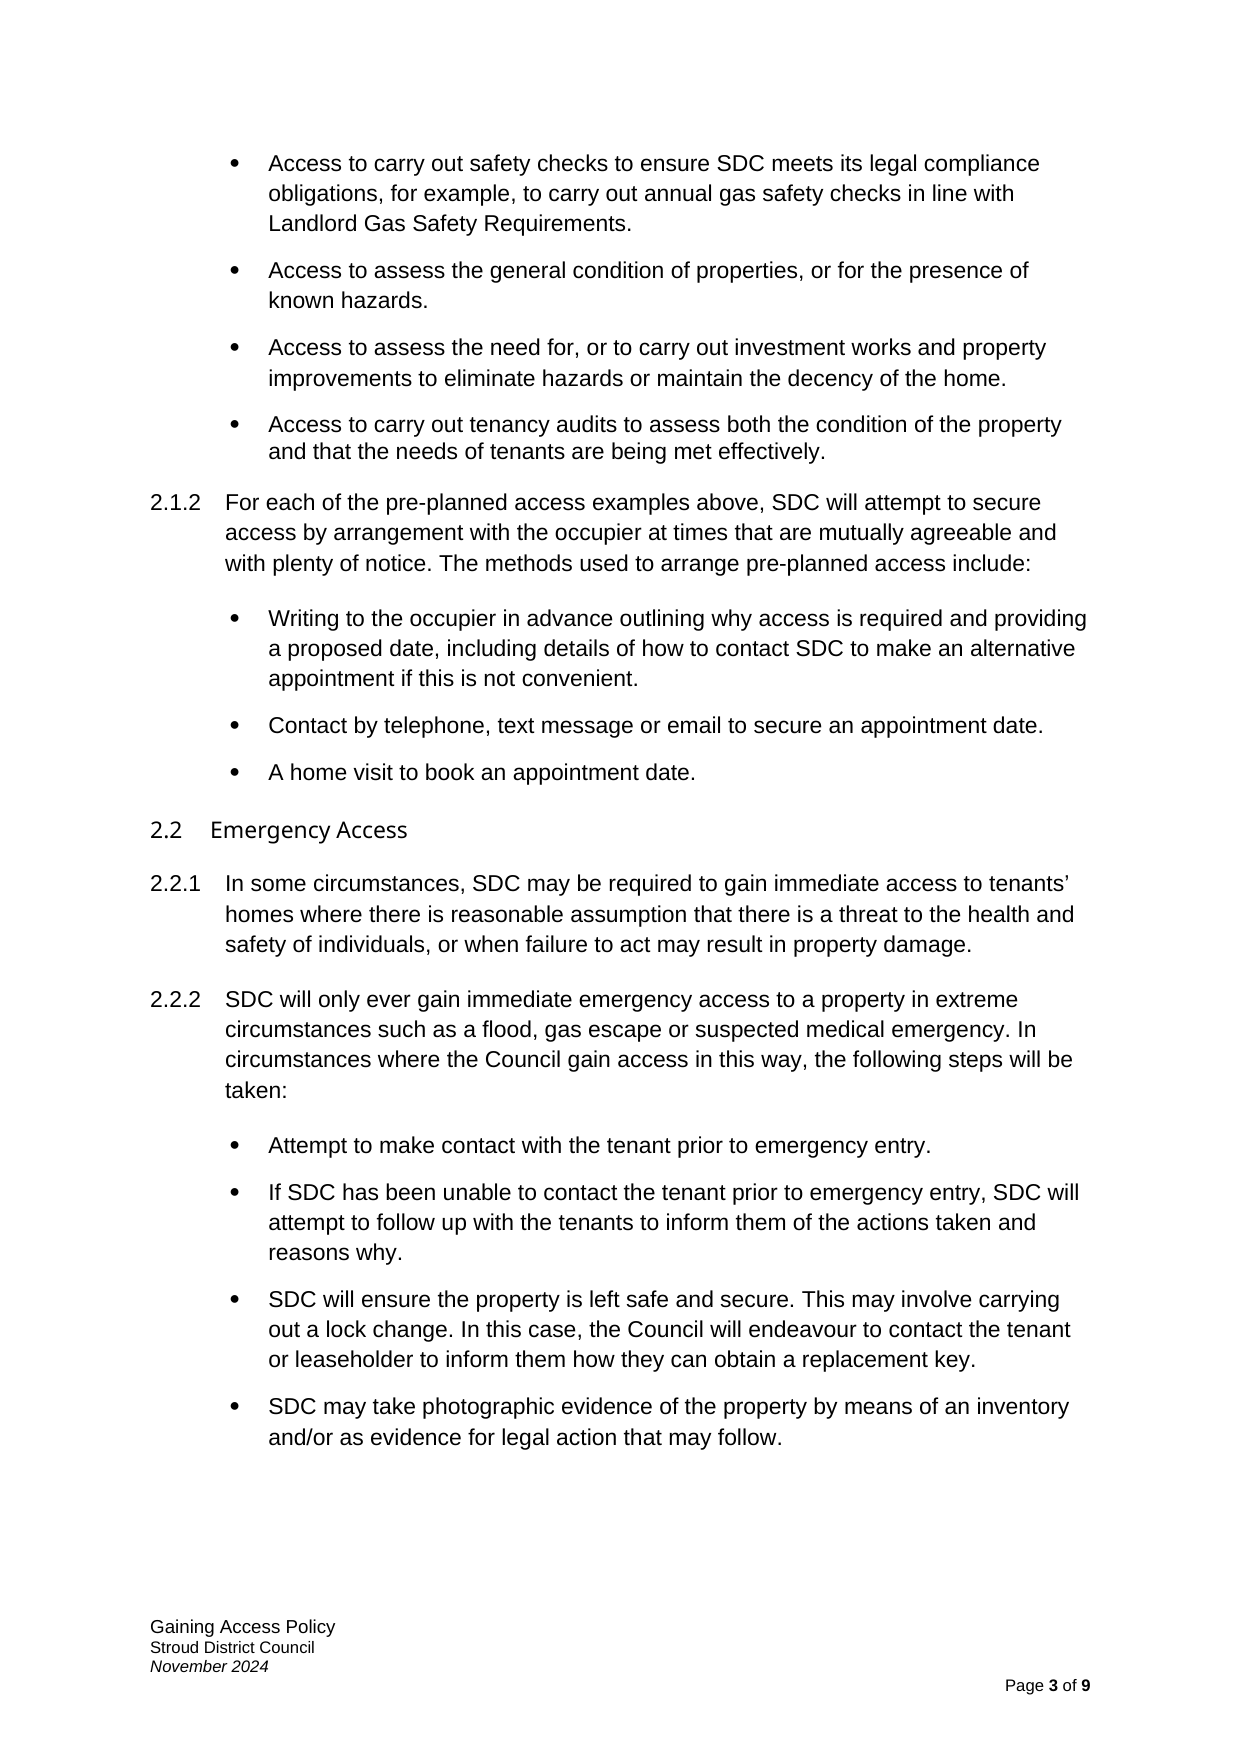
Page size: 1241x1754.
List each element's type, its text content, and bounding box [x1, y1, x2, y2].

subtitle In some circumstances, SDC may be required to gain immediate access to tenants’ homes where there is reasonable assumption that there is a threat to the health and safety of individuals, or when failure to act may result in property damage. [150, 870, 1090, 957]
subtitle SDC will only ever gain immediate emergency access to a property in extreme circumstances such as a flood, gas escape or suspected medical emergency. In circumstances where the Council gain access in this way, the following steps will be taken: [150, 986, 1090, 1103]
subtitle Access to assess the general condition of properties, or for the presence of known hazards. [231, 257, 1090, 314]
subtitle SDC will ensure the property is left safe and secure. This may involve carrying out a lock change. In this case, the Council will endeavour to contact the tenant or leaseholder to inform them how they can obtain a replacement key. [231, 1286, 1090, 1373]
subtitle Access to assess the need for, or to carry out investment works and property improvements to eliminate hazards or maintain the decency of the home. [231, 334, 1090, 391]
subtitle Access to carry out safety checks to ensure SDC meets its legal compliance obligations, for example, to carry out annual gas safety checks in line with Landlord Gas Safety Requirements. [231, 150, 1090, 237]
subtitle Emergency Access [150, 814, 1090, 845]
list Access to carry out tenancy audits to assess both the condition of the property and that the needs of tenants are being met effectively. [231, 411, 1090, 464]
subtitle For each of the pre-planned access examples above, SDC will attempt to secure access by arrangement with the occupier at times that are mutually agreeable and with plenty of notice. The methods used to arrange pre-planned access include: [150, 489, 1090, 576]
subtitle SDC may take photographic evidence of the property by means of an inventory and/or as evidence for legal action that may follow. [231, 1393, 1090, 1450]
subtitle Writing to the occupier in advance outlining why access is required and providing a proposed date, including details of how to contact SDC to make an alternative appointment if this is not convenient. [231, 605, 1090, 692]
subtitle A home visit to book an appointment date. [231, 759, 1090, 785]
subtitle Attempt to make contact with the tenant prior to emergency entry. [231, 1132, 1090, 1158]
subtitle Contact by telephone, text message or email to secure an appointment date. [231, 712, 1090, 738]
subtitle If SDC has been unable to contact the tenant prior to emergency entry, SDC will attempt to follow up with the tenants to inform them of the actions taken and reasons why. [231, 1179, 1090, 1266]
